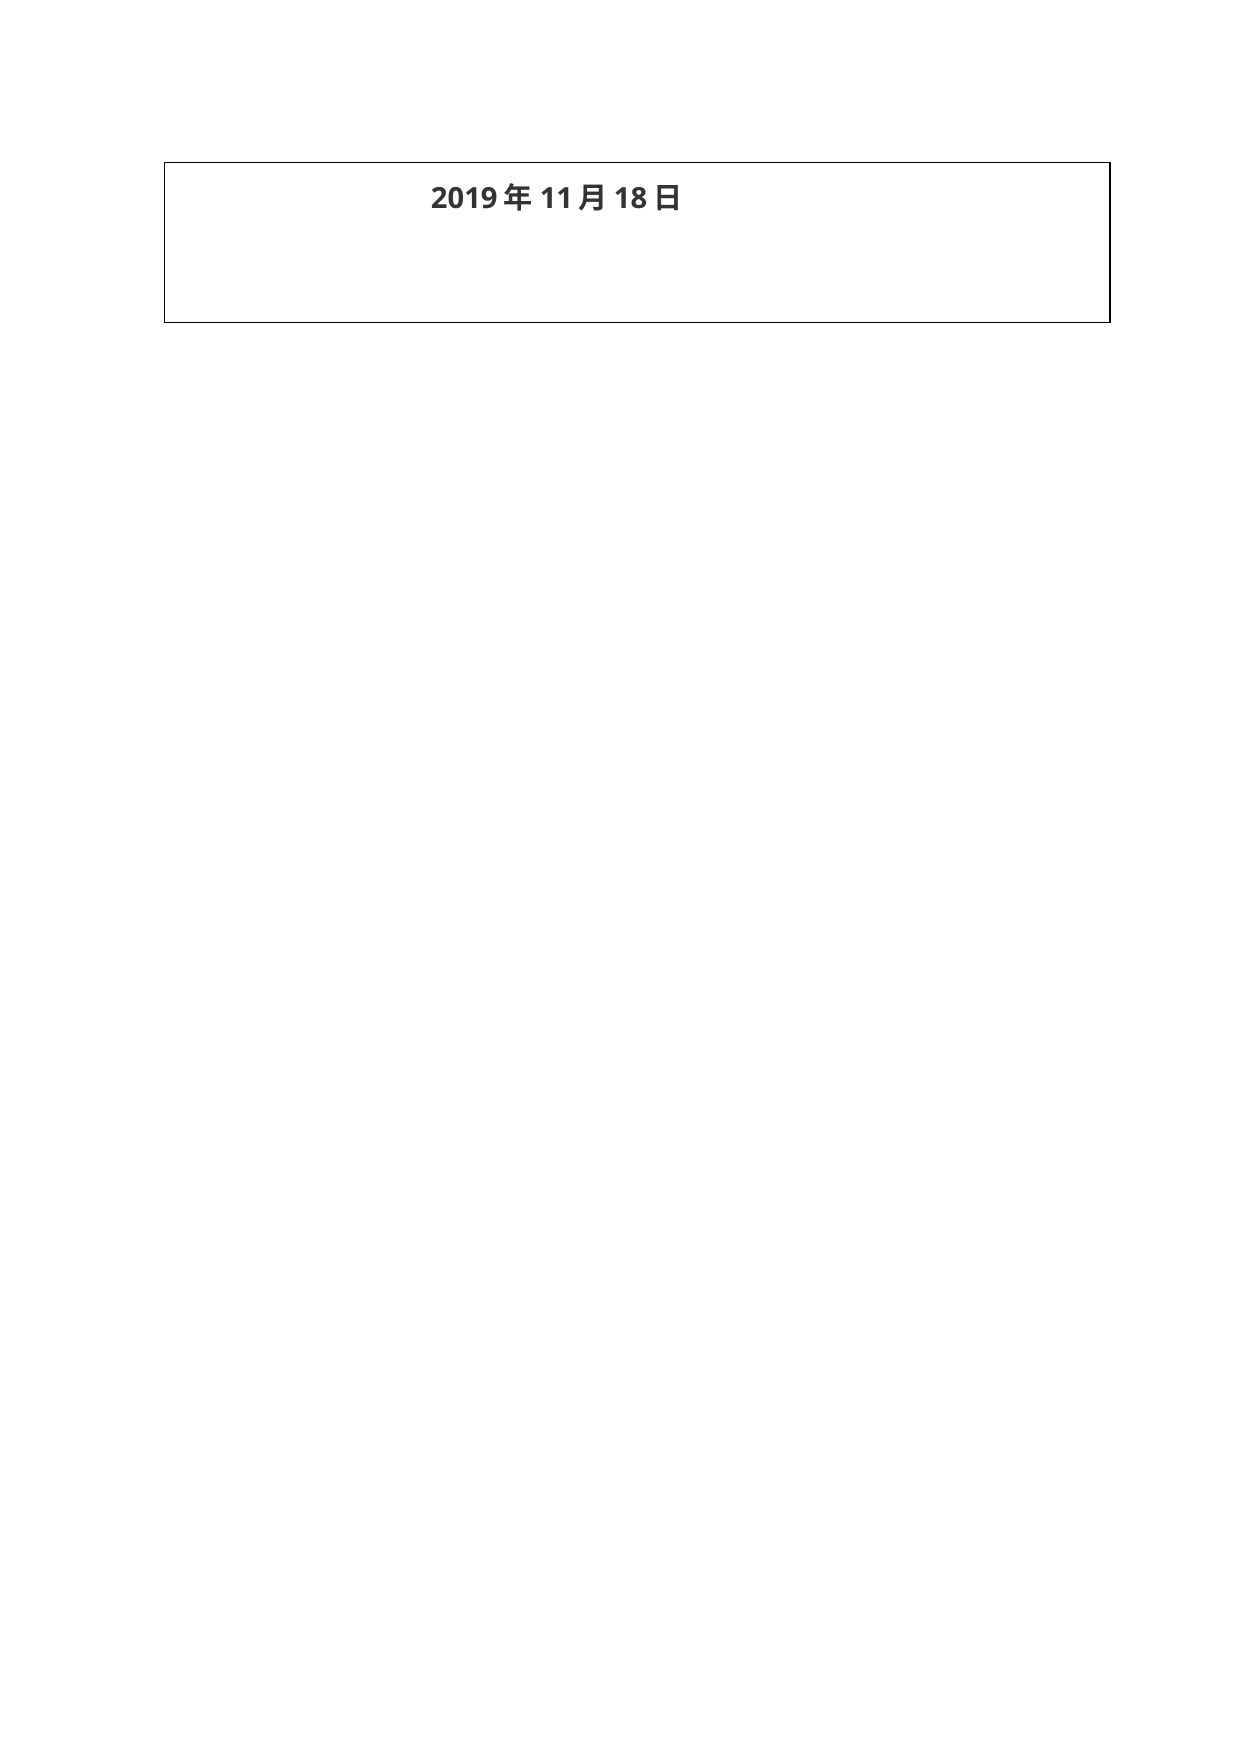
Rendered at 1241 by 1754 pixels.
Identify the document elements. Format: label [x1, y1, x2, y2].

table_cell [165, 163, 1109, 322]
